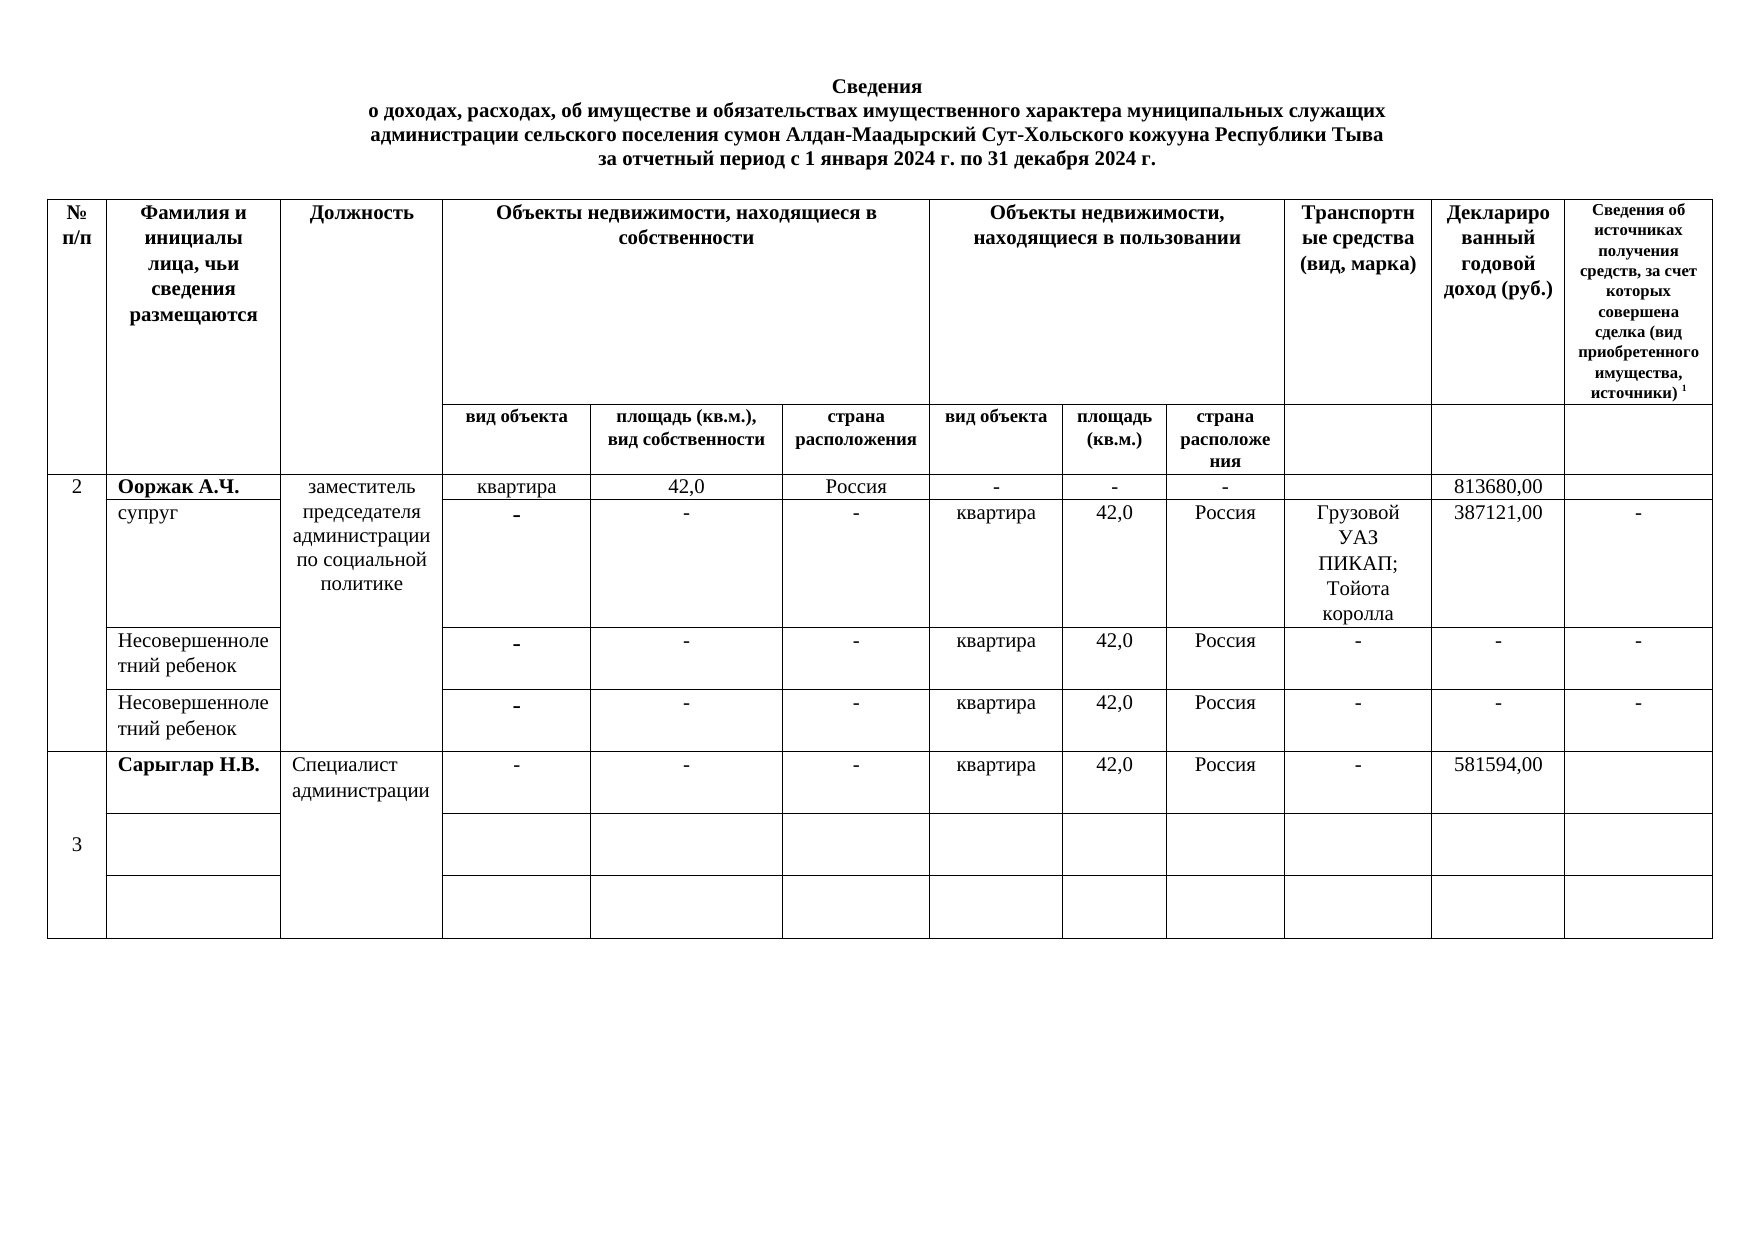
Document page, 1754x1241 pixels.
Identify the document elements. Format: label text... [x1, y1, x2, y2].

table_cell - [1285, 628, 1431, 689]
table_cell заместитель председателя администрации по социальной политике [281, 475, 442, 751]
table_cell - [1063, 475, 1166, 498]
table_cell [1432, 405, 1564, 473]
table_cell - [443, 500, 590, 627]
table_header Сведения об источниках получения средств, за счет которых совершена сделка (вид приобретенного имущества, источники) 1 [1565, 200, 1712, 403]
table_cell 42,0 [1063, 752, 1166, 813]
table_cell [1167, 876, 1284, 937]
table_cell [930, 814, 1062, 875]
table_header Объекты недвижимости, находящиеся в собственности [443, 200, 929, 403]
table_cell квартира [930, 500, 1062, 627]
table_cell - [443, 628, 590, 689]
table_cell 581594,00 [1432, 752, 1564, 813]
table_cell [1432, 876, 1564, 937]
table_cell 3 [48, 752, 106, 937]
table_cell [1432, 814, 1564, 875]
table_cell [1565, 876, 1712, 937]
table_cell [783, 814, 929, 875]
table_cell [1565, 814, 1712, 875]
table_cell - [1167, 475, 1284, 498]
table_cell - [1565, 628, 1712, 689]
table_cell - [443, 690, 590, 751]
table_cell 387121,00 [1432, 500, 1564, 627]
table_cell - [1565, 690, 1712, 751]
table_cell площадь (кв.м.), вид собственности [591, 405, 782, 473]
table_cell Россия [1167, 628, 1284, 689]
table_cell [443, 876, 590, 937]
table_cell - [783, 628, 929, 689]
table_header Транспортные средства (вид, марка) [1285, 200, 1431, 403]
table_cell 813680,00 [1432, 475, 1564, 498]
table_cell 2 [48, 475, 106, 751]
table_cell - [1432, 690, 1564, 751]
table_cell Специалист администрации [281, 752, 442, 937]
table_cell квартира [443, 475, 590, 498]
table_cell [1565, 405, 1712, 473]
table_cell 42,0 [1063, 628, 1166, 689]
table_header Должность [281, 200, 442, 473]
table_cell Сарыглар Н.В. [107, 752, 280, 813]
table_cell 42,0 [1063, 500, 1166, 627]
table_cell страна расположения [1167, 405, 1284, 473]
table_cell - [930, 475, 1062, 498]
table_header Декларированный годовой доход (руб.) [1432, 200, 1564, 403]
table_cell - [783, 690, 929, 751]
table_cell - [1432, 628, 1564, 689]
text администрации сельского поселения сумон Алдан-Маадырский Сут-Хольского кожууна Республики Тыва [118, 122, 1636, 146]
table_cell - [783, 752, 929, 813]
table_cell 42,0 [1063, 690, 1166, 751]
table_cell [1285, 405, 1431, 473]
table_cell супруг [107, 500, 280, 627]
table_cell [1565, 475, 1712, 498]
table_cell 42,0 [591, 475, 782, 498]
table_cell Несовершеннолетний ребенок [107, 690, 280, 751]
table_cell - [1565, 500, 1712, 627]
text о доходах, расходах, об имуществе и обязательствах имущественного характера муниципальных служащих [118, 98, 1636, 122]
table_cell [1565, 752, 1712, 813]
table_cell квартира [930, 690, 1062, 751]
table_cell Россия [783, 475, 929, 498]
table_cell [591, 814, 782, 875]
table_cell Россия [1167, 752, 1284, 813]
table_cell - [1285, 690, 1431, 751]
table_cell - [591, 500, 782, 627]
table_cell Ооржак А.Ч. [107, 475, 280, 498]
table_header № п/п [48, 200, 106, 473]
table_cell страна расположения [783, 405, 929, 473]
table_cell Несовершеннолетний ребенок [107, 628, 280, 689]
table_cell [1063, 876, 1166, 937]
table_cell площадь (кв.м.) [1063, 405, 1166, 473]
table_cell [1063, 814, 1166, 875]
table_cell вид объекта [930, 405, 1062, 473]
text Сведения [118, 74, 1636, 98]
table_header Фамилия и инициалы лица, чьи сведения размещаются [107, 200, 280, 473]
table_cell - [443, 752, 590, 813]
table_cell [443, 814, 590, 875]
table_cell квартира [930, 752, 1062, 813]
text за отчетный период с 1 января 2024 г. по 31 декабря 2024 г. [118, 146, 1636, 170]
table_cell Россия [1167, 690, 1284, 751]
table_cell [107, 814, 280, 875]
table_cell [591, 876, 782, 937]
table_cell [107, 876, 280, 937]
table_cell - [783, 500, 929, 627]
table_cell [1285, 475, 1431, 498]
table_cell [1285, 876, 1431, 937]
table_cell вид объекта [443, 405, 590, 473]
table_cell - [591, 752, 782, 813]
table_cell Грузовой УАЗ ПИКАП; Тойота королла [1285, 500, 1431, 627]
table_cell - [591, 628, 782, 689]
table_cell - [591, 690, 782, 751]
table_header Объекты недвижимости, находящиеся в пользовании [930, 200, 1284, 403]
table_cell [1167, 814, 1284, 875]
table_cell [930, 876, 1062, 937]
table_cell Россия [1167, 500, 1284, 627]
table_cell [783, 876, 929, 937]
table_cell квартира [930, 628, 1062, 689]
table_cell - [1285, 752, 1431, 813]
table_cell [1285, 814, 1431, 875]
